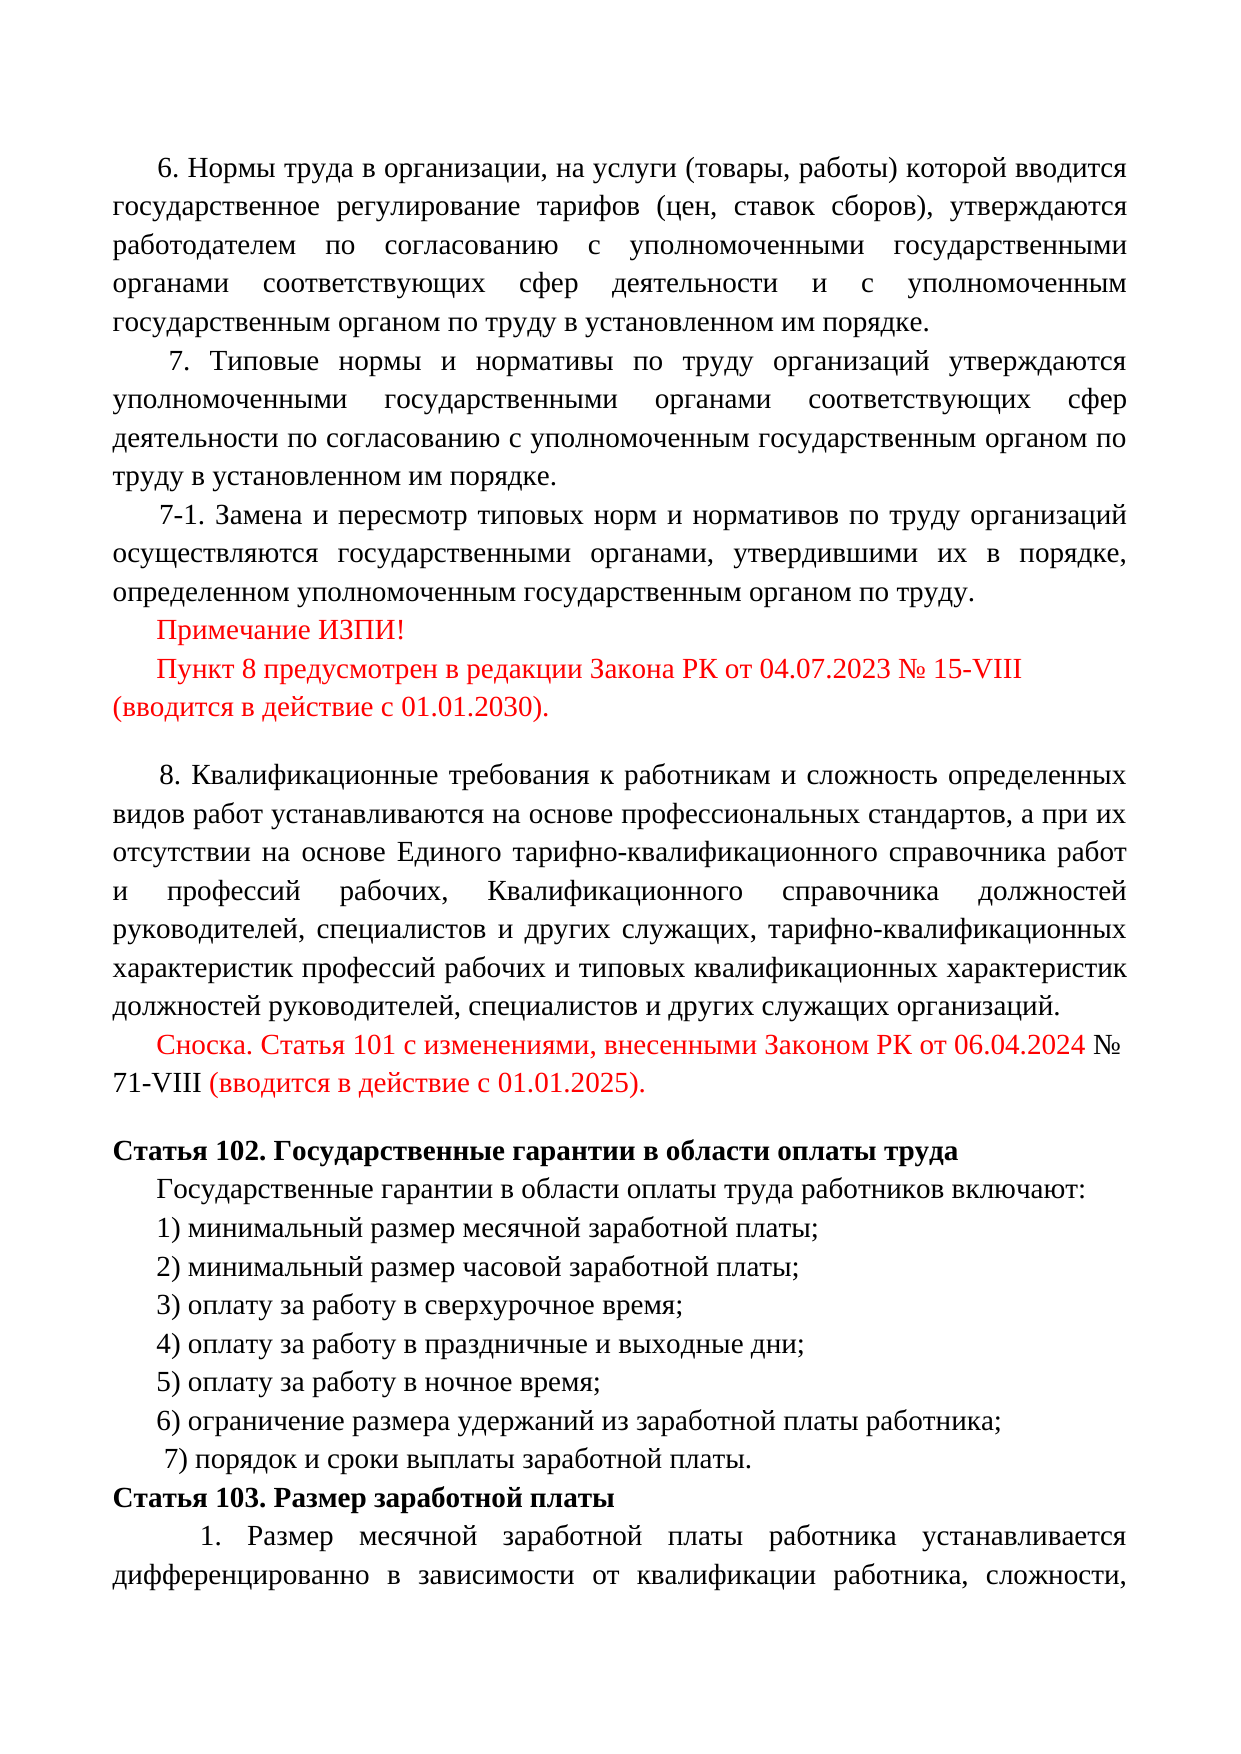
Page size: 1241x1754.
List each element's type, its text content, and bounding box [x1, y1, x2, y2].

text 6. Нормы труда в организации, на услуги (товары, работы) которой вводится государственное регулирование тарифов (цен, ставок сборов), утверждаются работодателем по согласованию с уполномоченными государственными органами соответствующих сфер деятельности и с уполномоченным государственным органом по труду в установленном им порядке. [112, 150, 1128, 338]
text 7. Типовые нормы и нормативы по труду организаций утверждаются уполномоченными государственными органами соответствующих сфер деятельности по согласованию с уполномоченным государственным органом по труду в установленном им порядке. [112, 343, 1128, 492]
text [112, 1518, 1128, 1591]
text Сноска. Статья 101 с изменениями, внесенными Законом РК от 06.04.2024 № 71-VIII (вводится в действие с 01.01.2025). [112, 1027, 1128, 1129]
text 8. Квалификационные требования к работникам и сложность определенных видов работ устанавливаются на основе профессиональных стандартов, а при их отсутствии на основе Единого тарифно-квалификационного справочника работ и профессий рабочих, Квалификационного справочника должностей руководителей, специалистов и других служащих, тарифно-квалификационных характеристик профессий рабочих и типовых квалификационных характеристик должностей руководителей, специалистов и других служащих организаций. [112, 757, 1128, 1022]
text 5) оплату за работу в ночное время; [112, 1364, 1128, 1398]
text Статья 102. Государственные гарантии в области оплаты труда [112, 1133, 1128, 1167]
text Примечание ИЗПИ! Пункт 8 предусмотрен в редакции Закона РК от 04.07.2023 № 15-VIII (вводится в действие с 01.01.2030). [112, 612, 1128, 753]
text 7-1. Замена и пересмотр типовых норм и нормативов по труду организаций осуществляются государственными органами, утвердившими их в порядке, определенном уполномоченным государственным органом по труду. [112, 497, 1128, 607]
text 6) ограничение размера удержаний из заработной платы работника; [112, 1403, 1128, 1436]
text 3) оплату за работу в сверхурочное время; [112, 1287, 1128, 1321]
text 4) оплату за работу в праздничные и выходные дни; [112, 1326, 1128, 1359]
text 1) минимальный размер месячной заработной платы; [112, 1210, 1128, 1244]
text Статья 103. Размер заработной платы [112, 1480, 1128, 1513]
text 2) минимальный размер часовой заработной платы; [112, 1249, 1128, 1282]
text Государственные гарантии в области оплаты труда работников включают: [112, 1172, 1128, 1205]
text 7) порядок и сроки выплаты заработной платы. [112, 1441, 1128, 1475]
